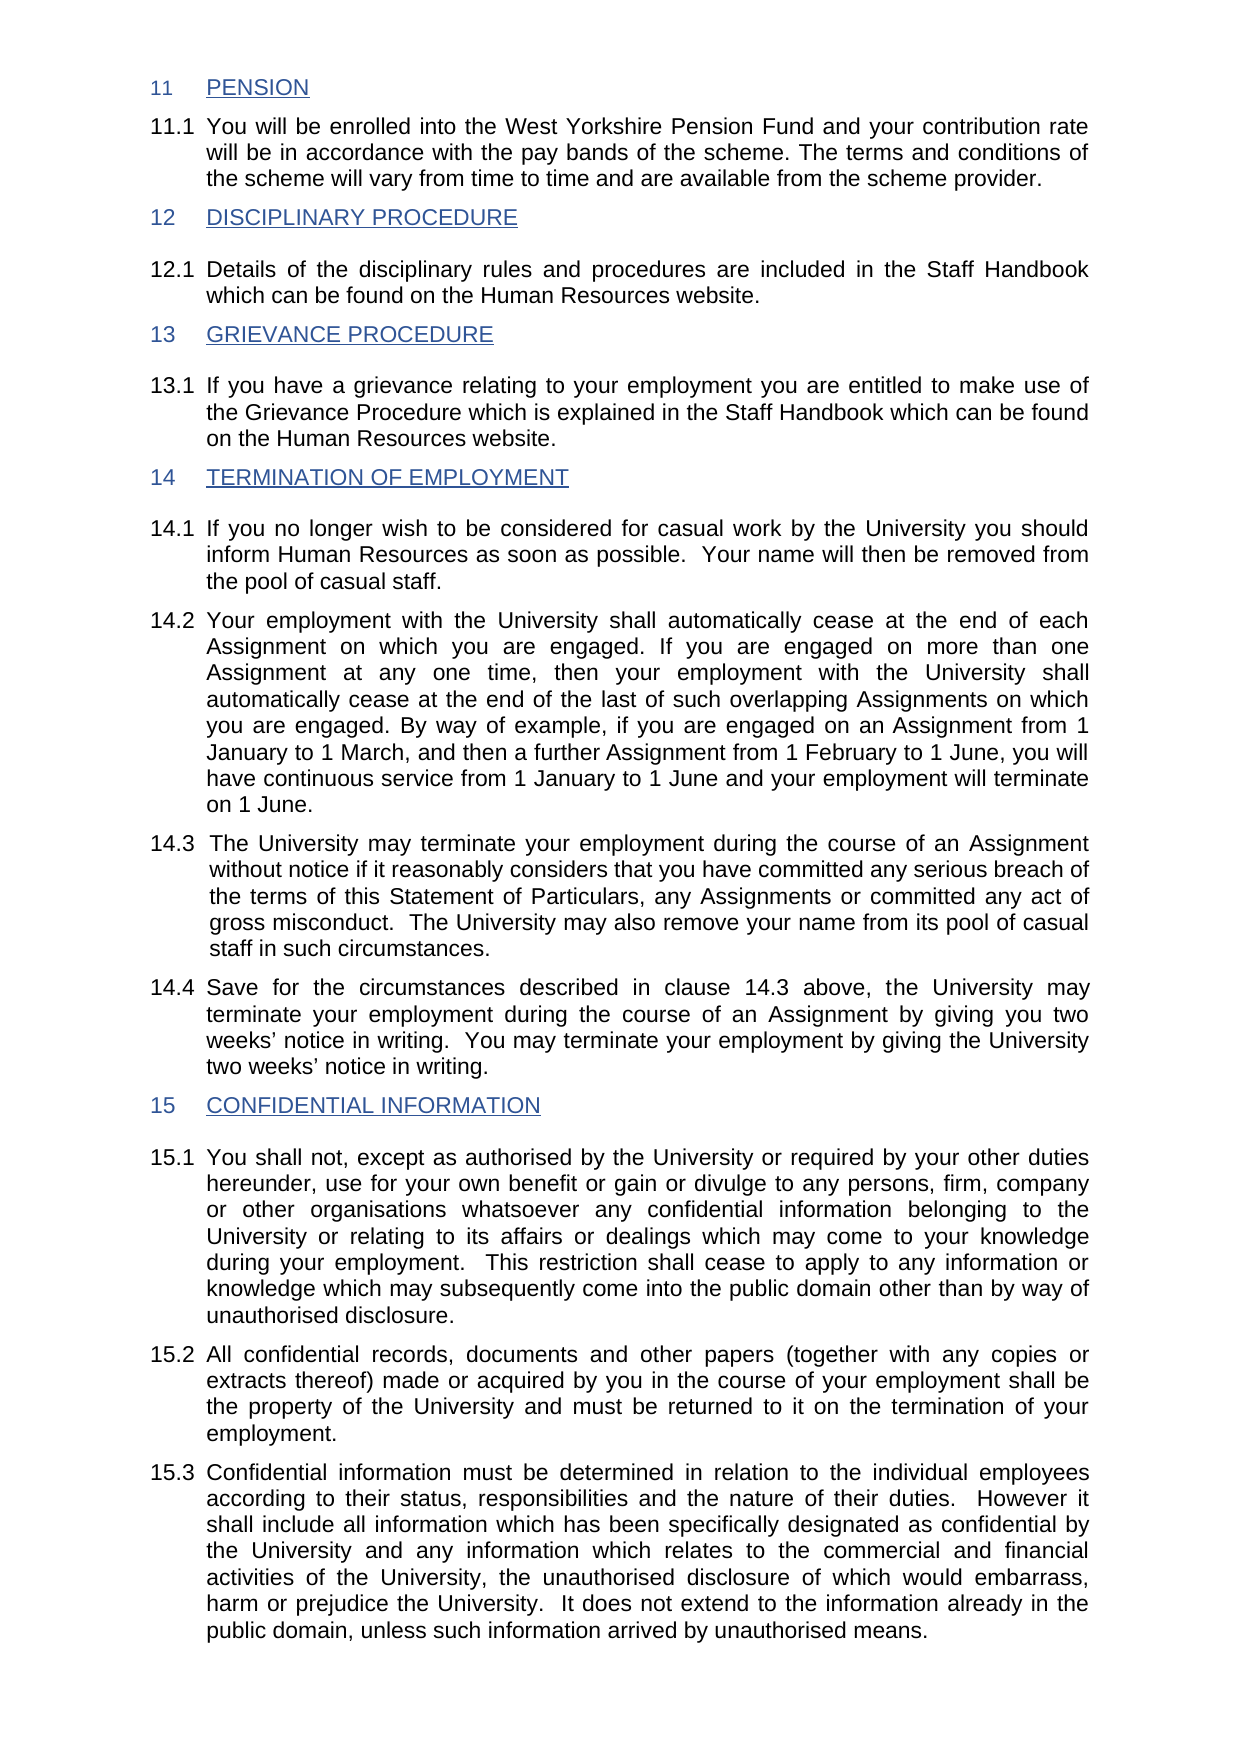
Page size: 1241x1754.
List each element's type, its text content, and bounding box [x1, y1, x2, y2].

text 15.1 You shall not, except as authorised by the University or required by your other duties hereunder, use for your own benefit or gain or divulge to any persons, firm, company or other organisations whatsoever any confidential information belonging to the University or relating to its affairs or dealings which may come to your knowledge during your employment. This restriction shall cease to apply to any information or knowledge which may subsequently come into the public domain other than by way of unauthorised disclosure. [150, 1143, 1090, 1328]
text 15.3 Confidential information must be determined in relation to the individual employees according to their status, responsibilities and the nature of their duties. However it shall include all information which has been specifically designated as confidential by the University and any information which relates to the commercial and financial activities of the University, the unauthorised disclosure of which would embarrass, harm or prejudice the University. It does not extend to the information already in the public domain, unless such information arrived by unauthorised means. [150, 1458, 1090, 1643]
text 13 GRIEVANCE PROCEDURE [150, 321, 1090, 347]
text 13.1 If you have a grievance relating to your employment you are entitled to make use of the Grievance Procedure which is explained in the Staff Handbook which can be found on the Human Resources website. [150, 372, 1090, 451]
text 14.1 If you no longer wish to be considered for casual work by the University you should inform Human Resources as soon as possible. Your name will then be removed from the pool of casual staff. [150, 515, 1090, 594]
text 15.2 All confidential records, documents and other papers (together with any copies or extracts thereof) made or acquired by you in the course of your employment shall be the property of the University and must be returned to it on the termination of your employment. [150, 1341, 1090, 1446]
text 14.2 Your employment with the University shall automatically cease at the end of each Assignment on which you are engaged. If you are engaged on more than one Assignment at any one time, then your employment with the University shall automatically cease at the end of the last of such overlapping Assignments on which you are engaged. By way of example, if you are engaged on an Assignment from 1 January to 1 March, and then a further Assignment from 1 February to 1 June, you will have continuous service from 1 January to 1 June and your employment will terminate on 1 June. [150, 607, 1090, 817]
text 14.3 The University may terminate your employment during the course of an Assignment without notice if it reasonably considers that you have committed any serious breach of the terms of this Statement of Particulars, any Assignments or committed any act of gross misconduct. The University may also remove your name from its pool of casual staff in such circumstances. [150, 830, 1090, 962]
text 14 TERMINATION OF EMPLOYMENT [150, 464, 1090, 490]
text 11 PENSION [150, 74, 1090, 100]
text 15 CONFIDENTIAL INFORMATION [150, 1092, 1090, 1118]
text 14.4 Save for the circumstances described in clause 14.3 above, the University may terminate your employment during the course of an Assignment by giving you two weeks’ notice in writing. You may terminate your employment by giving the University two weeks’ notice in writing. [150, 974, 1090, 1080]
text 12 DISCIPLINARY PROCEDURE [150, 204, 1090, 231]
text 11.1 You will be enrolled into the West Yorkshire Pension Fund and your contribution rate will be in accordance with the pay bands of the scheme. The terms and conditions of the scheme will vary from time to time and are available from the scheme provider. [150, 113, 1090, 192]
text 12.1 Details of the disciplinary rules and procedures are included in the Staff Handbook which can be found on the Human Resources website. [150, 256, 1090, 308]
